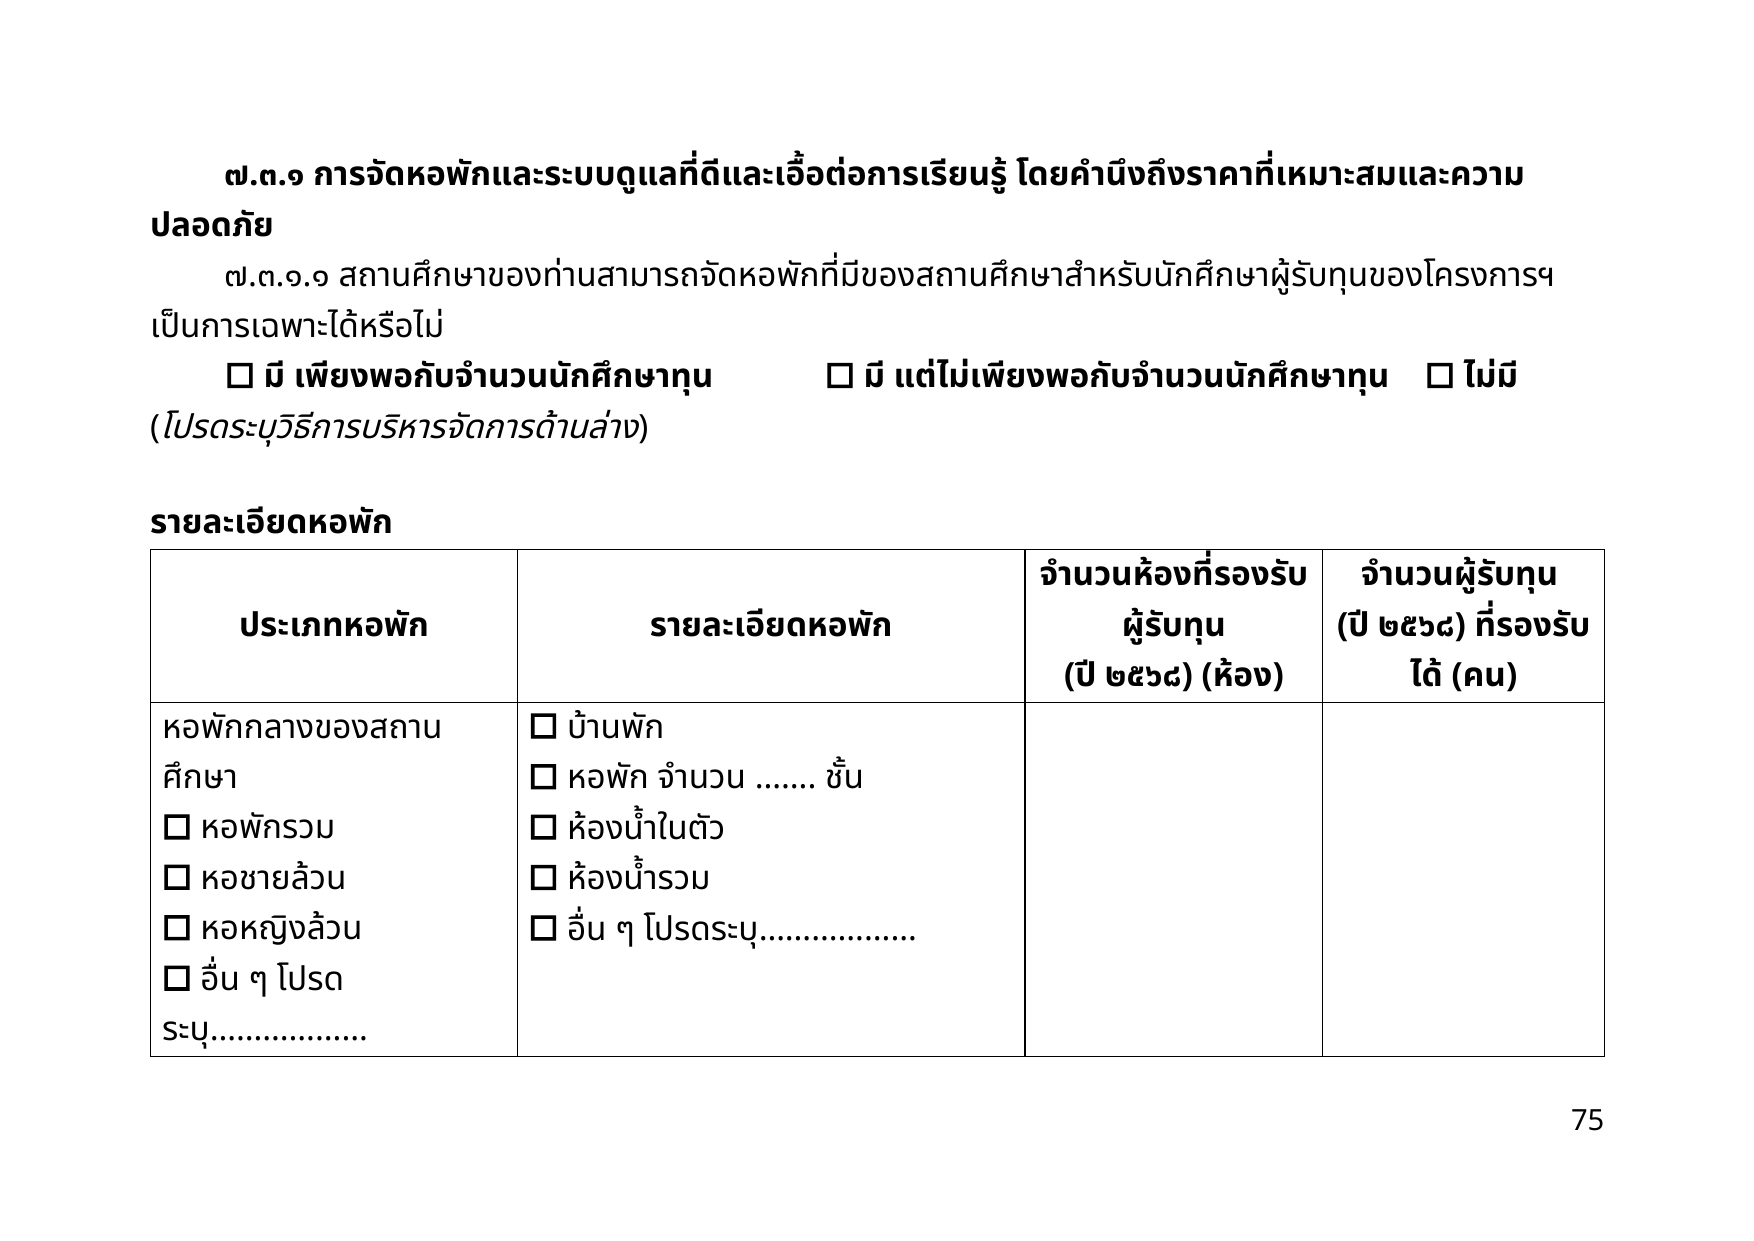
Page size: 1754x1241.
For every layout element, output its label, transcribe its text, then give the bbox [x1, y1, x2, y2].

table_cell [1323, 703, 1604, 1056]
text ๗.๓.๑.๑ สถานศึกษาของท่านสามารถจัดหอพักที่มีของสถานศึกษาสำหรับนักศึกษาผู้รับทุนของโครงการฯ เป็นการเฉพาะได้หรือไม่ [150, 251, 1604, 352]
table_cell หอพักกลางของสถานศึกษา หอพักรวม หอชายล้วน หอหญิงล้วน อื่น ๆ โปรดระบุ……………… [151, 703, 517, 1056]
table_header รายละเอียดหอพัก [518, 550, 1024, 702]
table_cell [1026, 703, 1322, 1056]
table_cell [518, 703, 1024, 1056]
list มี เพียงพอกับจำนวนนักศึกษาทุน มี แต่ไม่เพียงพอกับจำนวนนักศึกษาทุน ไม่มี (โปรดระบุวิธีการบริหารจัดการด้านล่าง) [150, 352, 1604, 453]
list รายละเอียดหอพัก [150, 498, 1604, 549]
table_header ประเภทหอพัก [151, 550, 517, 702]
table_header จำนวนห้องที่รองรับผู้รับทุน (ปี ๒๕๖๘) (ห้อง) [1026, 550, 1322, 702]
text ๗.๓.๑ การจัดหอพักและระบบดูแลที่ดีและเอื้อต่อการเรียนรู้ โดยคำนึงถึงราคาที่เหมาะสมและความปลอดภัย [150, 150, 1604, 251]
table_header จำนวนผู้รับทุน (ปี ๒๕๖๘) ที่รองรับได้ (คน) [1323, 550, 1604, 702]
